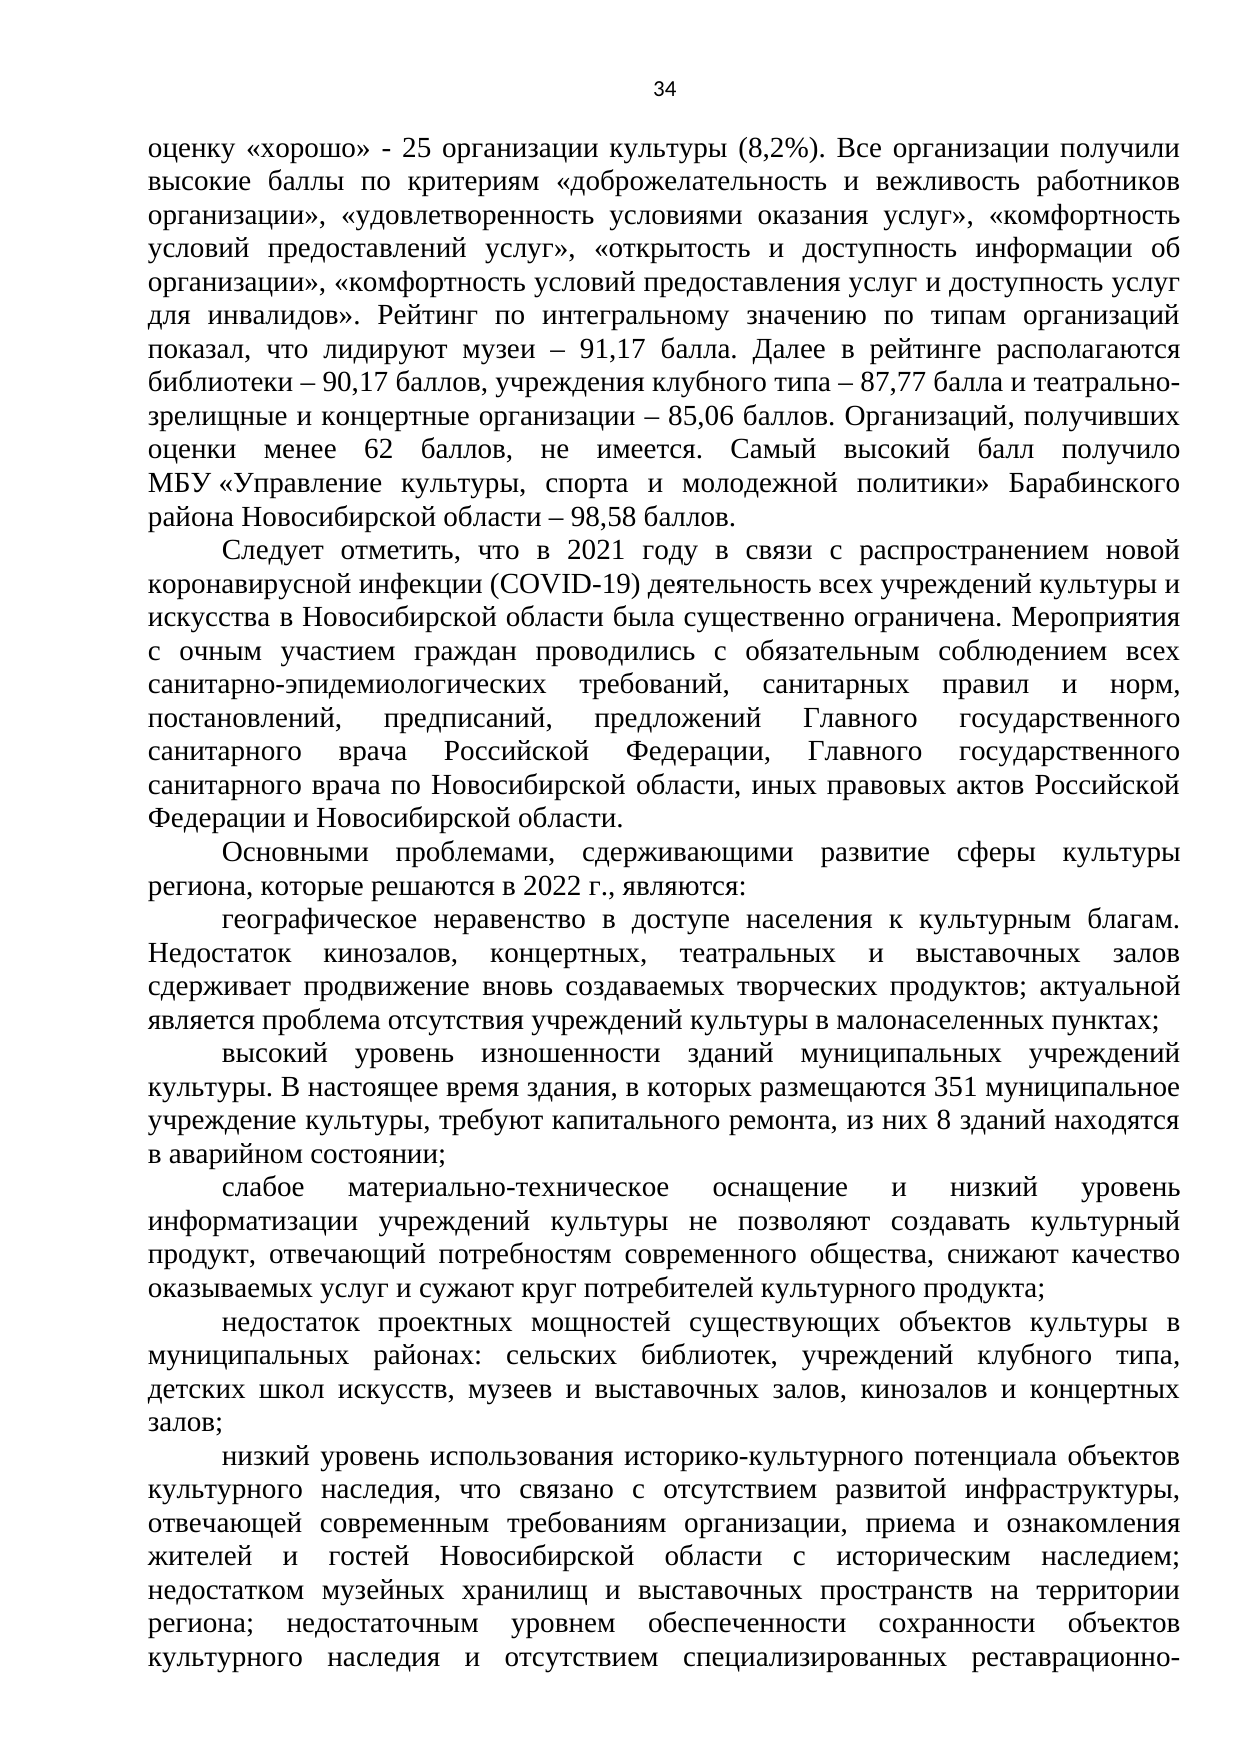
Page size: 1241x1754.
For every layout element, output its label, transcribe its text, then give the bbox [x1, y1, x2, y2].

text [148, 1438, 1181, 1673]
text Следует отметить, что в 2021 году в связи с распространением новой коронавирусной инфекции (COVID-19) деятельность всех учреждений культуры и искусства в Новосибирской области была существенно ограничена. Мероприятия с очным участием граждан проводились с обязательным соблюдением всех санитарно-эпидемиологических требований, санитарных правил и норм, постановлений, предписаний, предложений Главного государственного санитарного врача Российской Федерации, Главного государственного санитарного врача по Новосибирской области, иных правовых актов Российской Федерации и Новосибирской области. [148, 532, 1181, 834]
text Основными проблемами, сдерживающими развитие сферы культуры региона, которые решаются в 2022 г., являются: [148, 834, 1181, 901]
text недостаток проектных мощностей существующих объектов культуры в муниципальных районах: сельских библиотек, учреждений клубного типа, детских школ искусств, музеев и выставочных залов, кинозалов и концертных залов; [148, 1304, 1181, 1438]
text слабое материально-техническое оснащение и низкий уровень информатизации учреждений культуры не позволяют создавать культурный продукт, отвечающий потребностям современного общества, снижают качество оказываемых услуг и сужают круг потребителей культурного продукта; [148, 1169, 1181, 1304]
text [148, 130, 1181, 532]
text высокий уровень изношенности зданий муниципальных учреждений культуры. В настоящее время здания, в которых размещаются 351 муниципальное учреждение культуры, требуют капитального ремонта, из них 8 зданий находятся в аварийном состоянии; [148, 1035, 1181, 1169]
text географическое неравенство в доступе населения к культурным благам. Недостаток кинозалов, концертных, театральных и выставочных залов сдерживает продвижение вновь создаваемых творческих продуктов; актуальной является проблема отсутствия учреждений культуры в малонаселенных пунктах; [148, 901, 1181, 1035]
